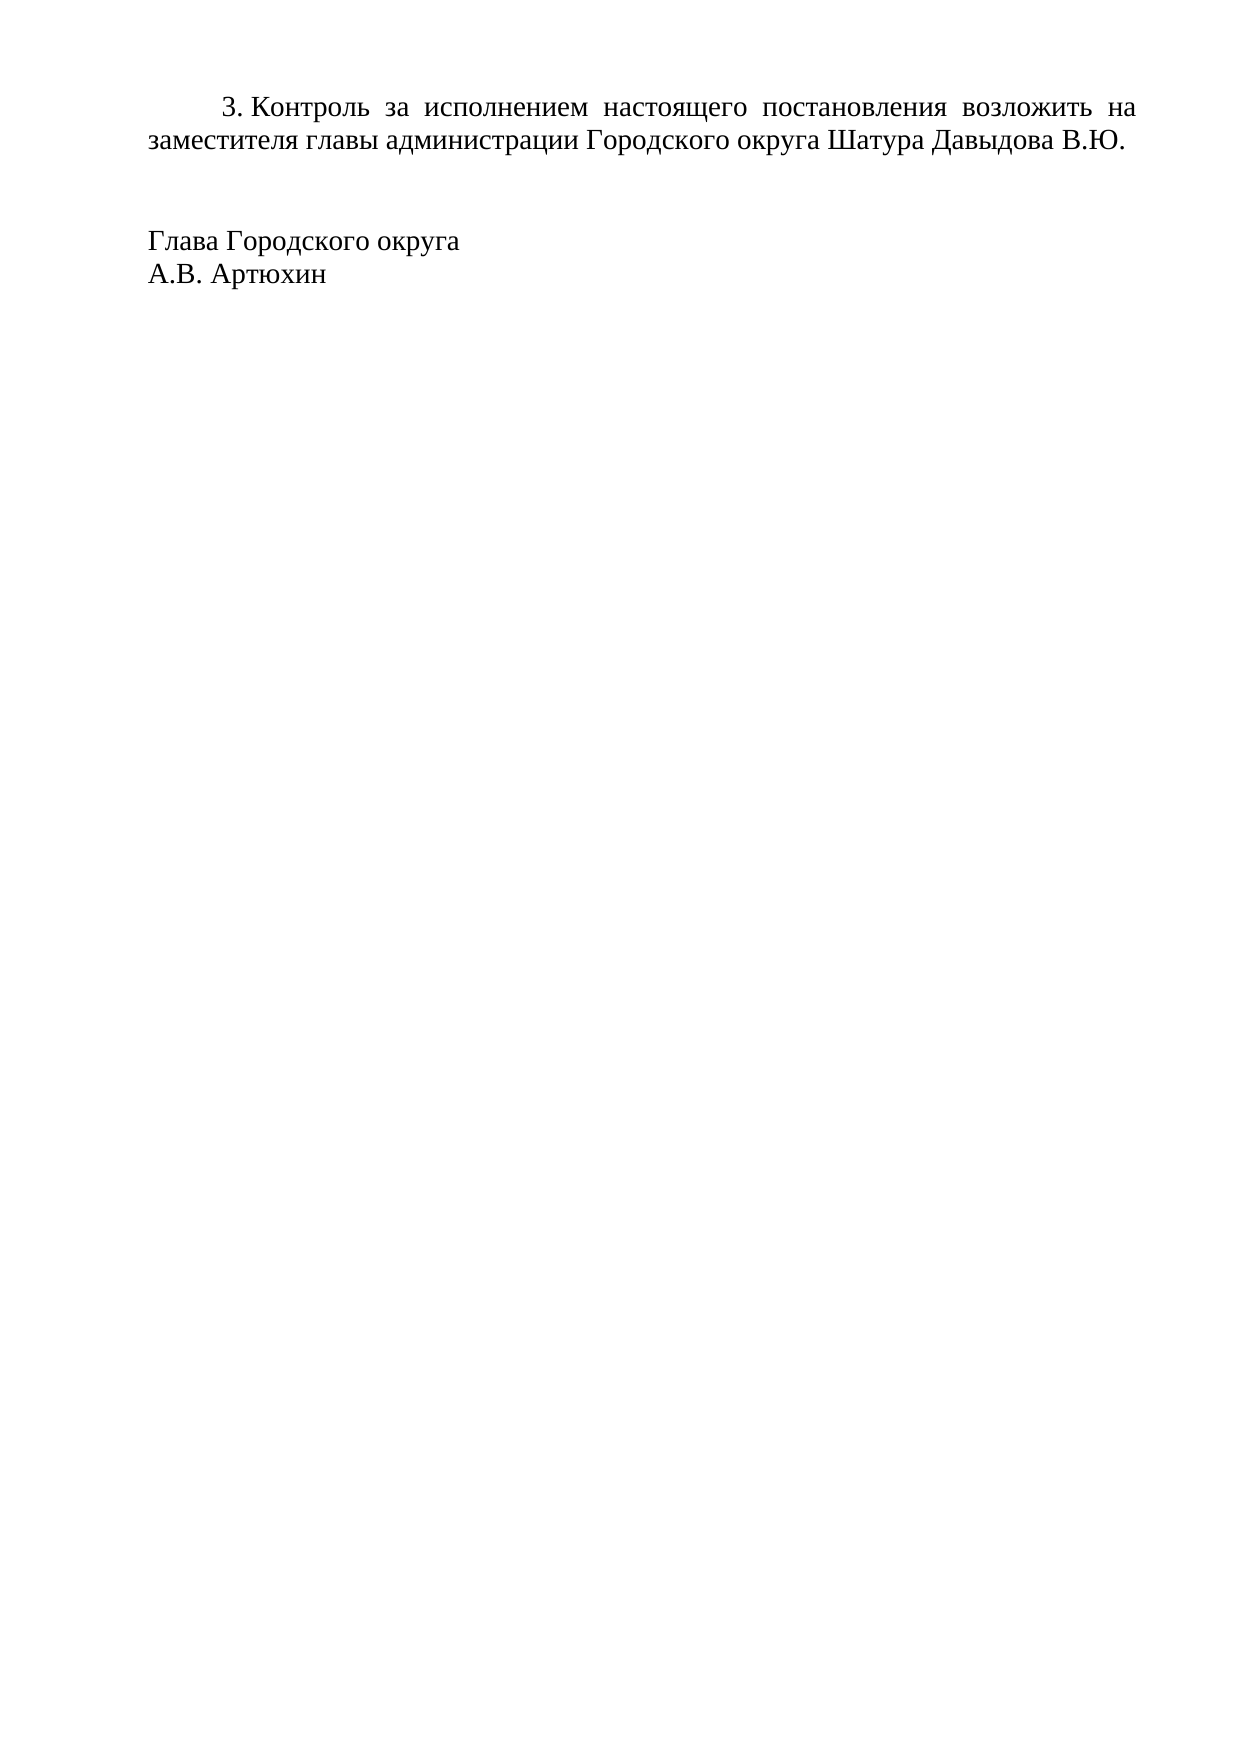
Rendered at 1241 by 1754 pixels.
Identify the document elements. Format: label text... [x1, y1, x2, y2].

text Глава Городского округа А.В. Артюхин [148, 223, 1137, 290]
text 3. Контроль за исполнением настоящего постановления возложить на заместителя главы администрации Городского округа Шатура Давыдова В.Ю. [148, 89, 1137, 156]
